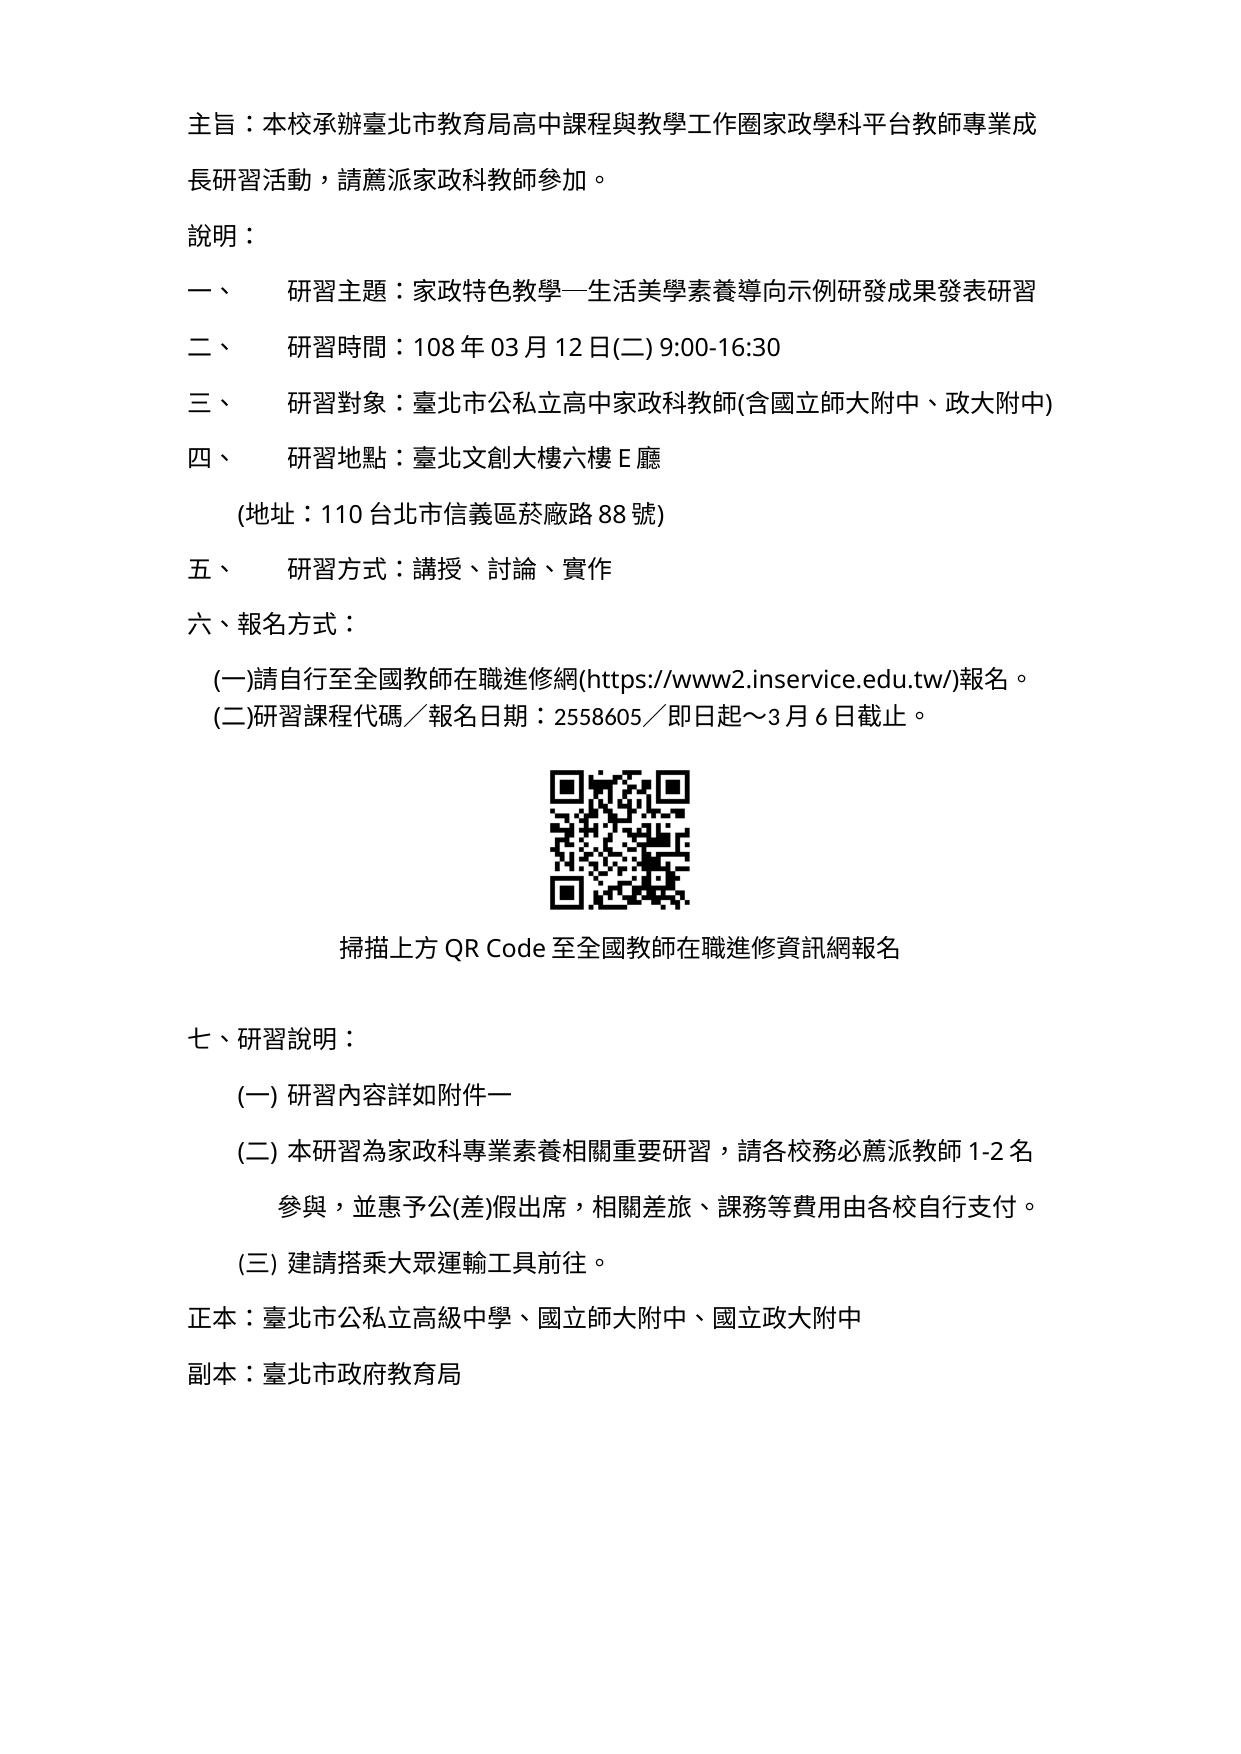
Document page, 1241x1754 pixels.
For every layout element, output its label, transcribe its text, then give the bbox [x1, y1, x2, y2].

list (地址：110台北市信義區菸廠路88號) [237, 494, 1053, 531]
list 本研習為家政科專業素養相關重要研習，請各校務必薦派教師1-2名參與，並惠予公(差)假出席，相關差旅、課務等費用由各校自行支付。 [237, 1131, 1053, 1224]
list 研習方式：講授、討論、實作 [187, 549, 1053, 587]
text 掃描上方QR Code至全國教師在職進修資訊網報名 [187, 929, 1053, 965]
text 主旨：本校承辦臺北市教育局高中課程與教學工作圈家政學科平台教師專業成長研習活動，請薦派家政科教師參加。 [187, 104, 1053, 197]
text 七、研習說明： [187, 1019, 1053, 1057]
list 研習對象：臺北市公私立高中家政科教師(含國立師大附中、政大附中) [187, 382, 1053, 420]
text (一)請自行至全國教師在職進修網(https://www2.inservice.edu.tw/)報名。 [187, 659, 1053, 696]
text 六、報名方式： [187, 605, 1122, 641]
list 研習內容詳如附件一 [237, 1075, 1053, 1112]
list 研習時間：108年03月12日(二) 9:00-16:30 [187, 327, 1053, 364]
picture [531, 751, 709, 929]
list 建請搭乘大眾運輸工具前往。 [237, 1242, 1053, 1280]
list 研習地點：臺北文創大樓六樓E廳 [187, 438, 1053, 476]
text (二)研習課程代碼／報名日期：2558605／即日起～3月6日截止。 [187, 696, 1122, 733]
text 說明： [187, 216, 1053, 253]
text 正本：臺北市公私立高級中學、國立師大附中、國立政大附中 [187, 1298, 1053, 1336]
text 副本：臺北市政府教育局 [187, 1354, 1053, 1391]
list 研習主題：家政特色教學─生活美學素養導向示例研發成果發表研習 [187, 271, 1053, 309]
